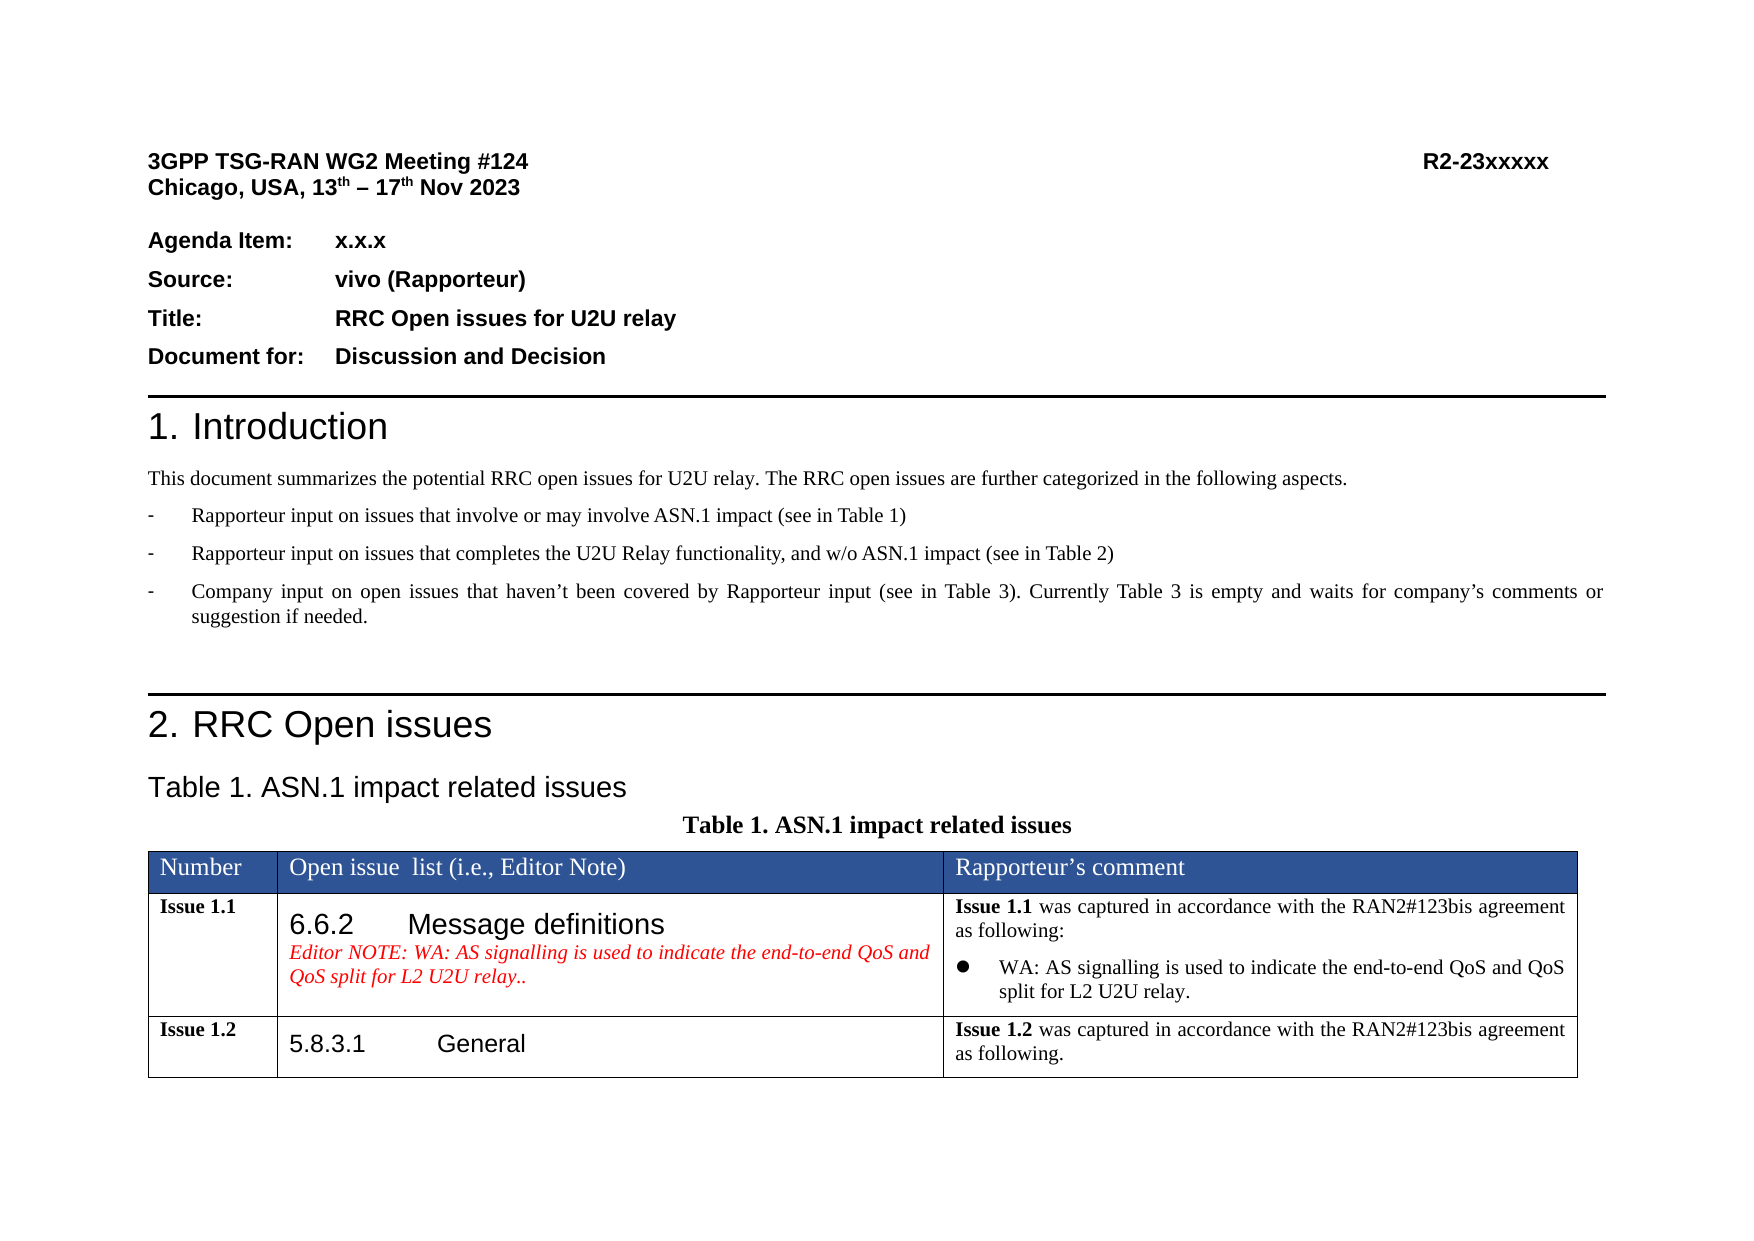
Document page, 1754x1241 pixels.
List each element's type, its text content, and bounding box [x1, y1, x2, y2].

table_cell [944, 1017, 1577, 1077]
table_cell Issue 1.2 [149, 1017, 277, 1077]
list Company input on open issues that haven’t been covered by Rapporteur input (see in Table 3). Currently Table 3 is empty and waits for company’s comments or suggestion if needed. [148, 578, 1606, 628]
list Rapporteur input on issues that involve or may involve ASN.1 impact (see in Table 1) [148, 502, 1606, 528]
text Agenda Item: x.x.x [148, 227, 1606, 253]
table_cell Issue 1.1 was captured in accordance with the RAN2#123bis agreement as following: WA: AS signalling is used to indicate the end-to-end QoS and QoS split for L2 U2U relay. [944, 894, 1577, 1016]
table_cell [278, 1017, 943, 1077]
subtitle Table 1. ASN.1 impact related issues [148, 770, 1606, 803]
table_header Open issue list (i.e., Editor Note) [278, 852, 943, 893]
text 3GPP TSG-RAN WG2 Meeting #124 R2-23xxxxx [148, 148, 1606, 174]
list Rapporteur input on issues that completes the U2U Relay functionality, and w/o ASN.1 impact (see in Table 2) [148, 540, 1606, 566]
text This document summarizes the potential RRC open issues for U2U relay. The RRC open issues are further categorized in the following aspects. [148, 466, 1606, 490]
table_header Rapporteur’s comment [944, 852, 1577, 893]
table_cell Issue 1.1 [149, 894, 277, 1016]
text Table 1. ASN.1 impact related issues [148, 810, 1606, 838]
text Title: RRC Open issues for U2U relay [148, 304, 1606, 331]
text Document for: Discussion and Decision [148, 343, 1606, 370]
subtitle RRC Open issues [148, 696, 1606, 745]
text Source: vivo (Rapporteur) [148, 266, 1606, 292]
table_header Number [149, 852, 277, 893]
subtitle Introduction [148, 398, 1606, 447]
text Chicago, USA, 13th – 17th Nov 2023 [148, 174, 1606, 200]
table_cell 6.6.2 Message definitions Editor NOTE: WA: AS signalling is used to indicate the end-to-end QoS and QoS split for L2 U2U relay.. [278, 894, 943, 1016]
